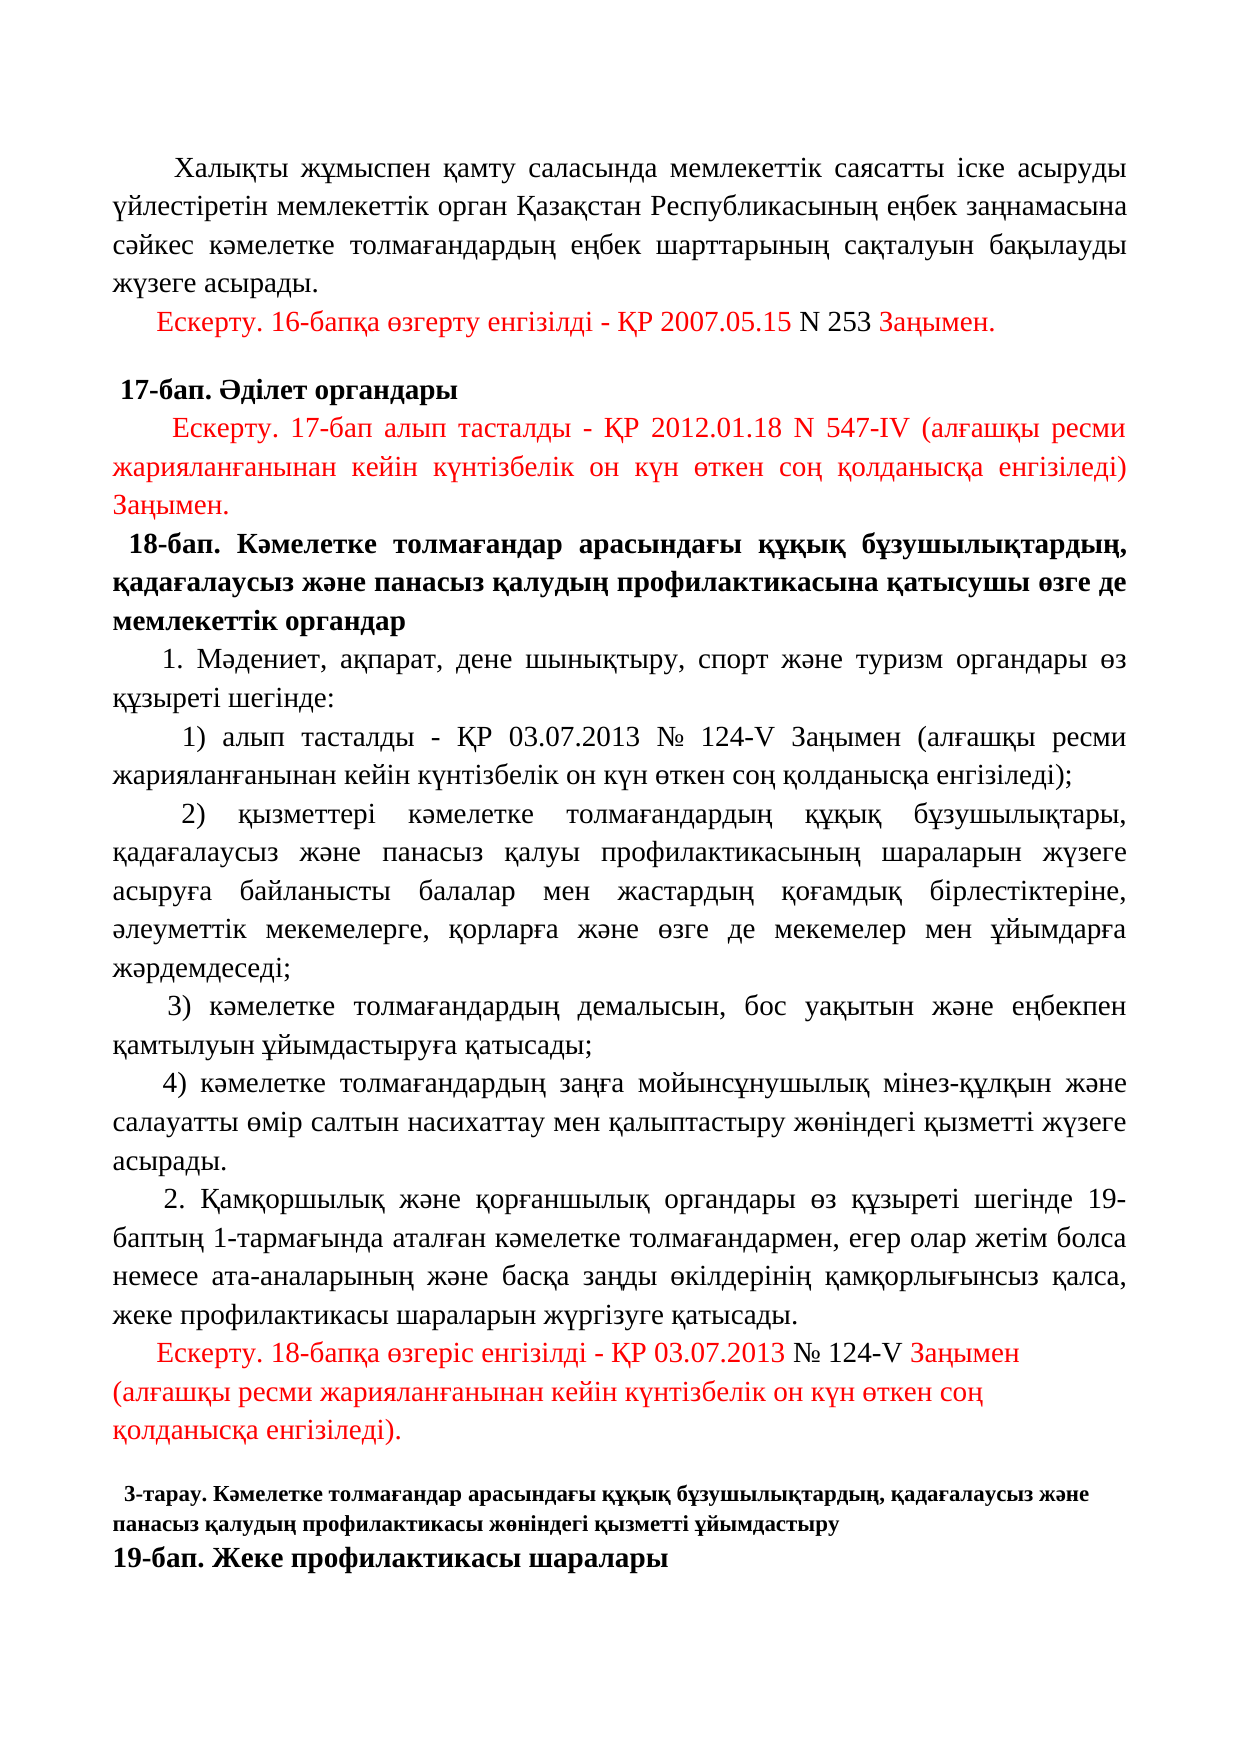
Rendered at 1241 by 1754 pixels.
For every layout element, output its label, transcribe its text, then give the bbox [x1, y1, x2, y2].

text 2. Қамқоршылық және қорғаншылық органдары өз құзыретi шегiнде 19-баптың 1-тармағында аталған кәмелетке толмағандармен, егер олар жетiм болса немесе ата-аналарының және басқа заңды өкiлдерiнiң қамқорлығынсыз қалса, жеке профилактикасы шараларын жүргiзуге қатысады. [112, 1181, 1128, 1330]
text Ескерту. 17-бап алып тасталды - ҚР 2012.01.18 N 547-IV (алғашқы ресми жарияланғанынан кейiн күнтiзбелiк он күн өткен соң қолданысқа енгiзiледi) Заңымен. [112, 410, 1128, 521]
text Ескерту. 16-бапқа өзгерту енгізілді - ҚР 2007.05.15 N 253 Заңымен. [112, 304, 1128, 368]
text 19-бап. Жеке профилактикасы шаралары [112, 1540, 1128, 1574]
text 4) кәмелетке толмағандардың заңға мойынсұнушылық мiнез-құлқын және салауатты өмiр салтын насихаттау мен қалыптастыру жөнiндегi қызметтi жүзеге асырады. [112, 1066, 1128, 1176]
text Ескерту. 18-бапқа өзгеріс енгізілді - ҚР 03.07.2013 № 124-V Заңымен (алғашқы ресми жарияланғанынан кейін күнтізбелік он күн өткен соң қолданысқа енгізіледі). [112, 1335, 1128, 1476]
text 3-тарау. Кәмелетке толмағандар арасындағы құқық бұзушылықтардың, қадағалаусыз және панасыз қалудың профилактикасы жөніндегі қызметті ұйымдастыру [112, 1480, 1128, 1537]
text 3) кәмелетке толмағандардың демалысын, бос уақытын және еңбекпен қамтылуын ұйымдастыруға қатысады; [112, 988, 1128, 1061]
text 18-бап. Кәмелетке толмағандар арасындағы құқық бұзушылықтардың, қадағалаусыз және панасыз қалудың профилактикасына қатысушы өзге де мемлекеттiк органдар [112, 526, 1128, 637]
text Халықты жұмыспен қамту саласында мемлекеттiк саясатты iске асыруды үйлестiретiн мемлекеттiк орган Қазақстан Республикасының еңбек заңнамасына сәйкес кәмелетке толмағандардың еңбек шарттарының сақталуын бақылауды жүзеге асырады. [112, 150, 1128, 299]
text 1) алып тасталды - ҚР 03.07.2013 № 124-V Заңымен (алғашқы ресми жарияланғанынан кейін күнтізбелік он күн өткен соң қолданысқа енгізіледі); [112, 719, 1128, 791]
text 2) қызметтерi кәмелетке толмағандардың құқық бұзушылықтары, қадағалаусыз және панасыз қалуы профилактикасының шараларын жүзеге асыруға байланысты балалар мен жастардың қоғамдық бiрлестiктерiне, әлеуметтiк мекемелерге, қорларға және өзге де мекемелер мен ұйымдарға жәрдемдеседi; [112, 796, 1128, 983]
text 17-бап. Әдiлет органдары [112, 372, 1128, 405]
text 1. Мәдениет, ақпарат, дене шынықтыру, спорт және туризм органдары өз құзыретi шегiнде: [112, 642, 1128, 714]
